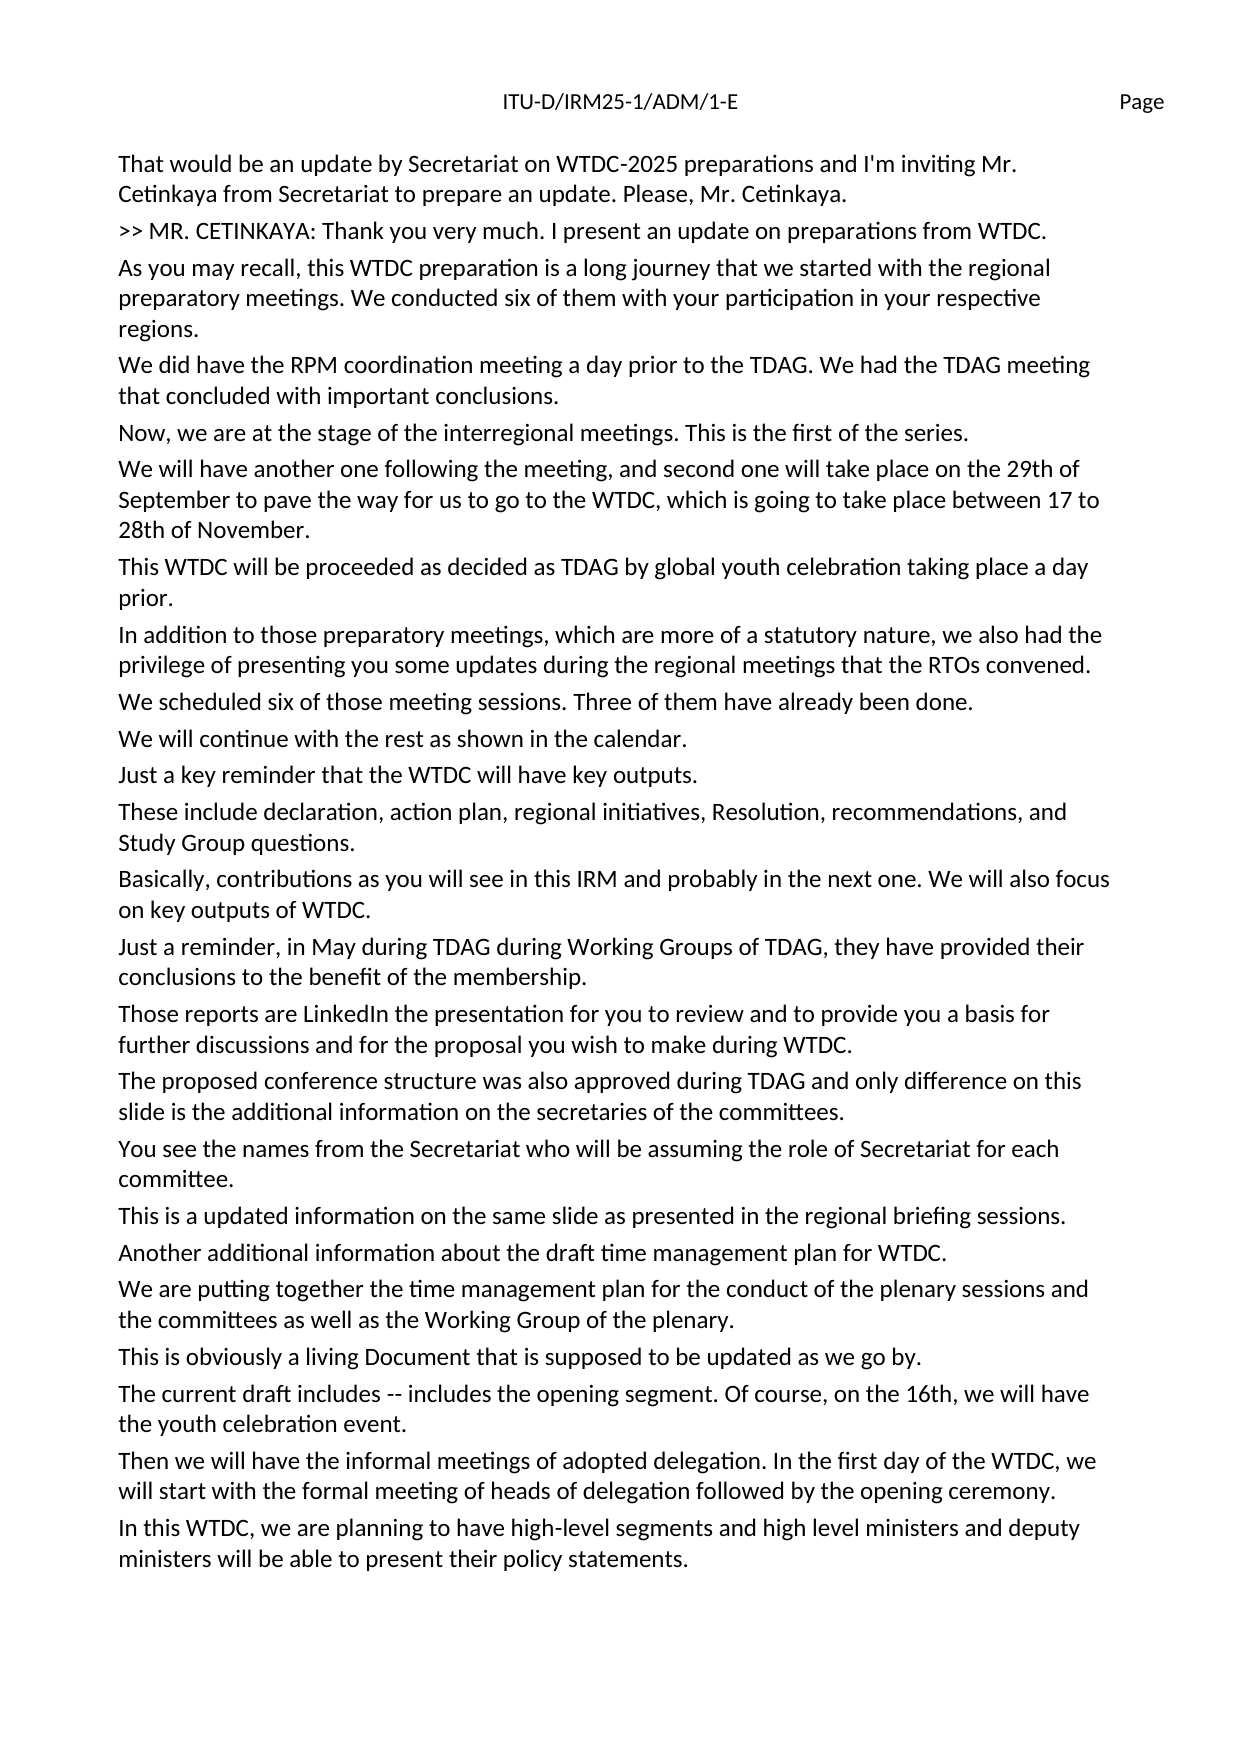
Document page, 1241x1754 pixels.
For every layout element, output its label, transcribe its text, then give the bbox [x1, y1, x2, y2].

text We did have the RPM coordination meeting a day prior to the TDAG. We had the TDAG meeting that concluded with important conclusions. [118, 349, 1122, 411]
text Just a key reminder that the WTDC will have key outputs. [118, 759, 1122, 790]
text That would be an update by Secretariat on WTDC-2025 preparations and I'm inviting Mr. Cetinkaya from Secretariat to prepare an update. Please, Mr. Cetinkaya. [118, 148, 1122, 209]
text These include declaration, action plan, regional initiatives, Resolution, recommendations, and Study Group questions. [118, 796, 1122, 857]
text In addition to those preparatory meetings, which are more of a statutory nature, we also had the privilege of presenting you some updates during the regional meetings that the RTOs convened. [118, 619, 1122, 680]
text Another additional information about the draft time management plan for WTDC. [118, 1237, 1122, 1267]
text We are putting together the time management plan for the conduct of the plenary sessions and the committees as well as the Working Group of the plenary. [118, 1274, 1122, 1335]
text Basically, contributions as you will see in this IRM and probably in the next one. We will also focus on key outputs of WTDC. [118, 864, 1122, 925]
text The current draft includes -- includes the opening segment. Of course, on the 16th, we will have the youth celebration event. [118, 1378, 1122, 1439]
text This WTDC will be proceeded as decided as TDAG by global youth celebration taking place a day prior. [118, 551, 1122, 612]
text Just a reminder, in May during TDAG during Working Groups of TDAG, they have provided their conclusions to the benefit of the membership. [118, 931, 1122, 992]
text Then we will have the informal meetings of adopted delegation. In the first day of the WTDC, we will start with the formal meeting of heads of delegation followed by the opening ceremony. [118, 1445, 1122, 1506]
text We scheduled six of those meeting sessions. Three of them have already been done. [118, 686, 1122, 717]
text In this WTDC, we are planning to have high-level segments and high level ministers and deputy ministers will be able to present their policy statements. [118, 1512, 1122, 1573]
text We will have another one following the meeting, and second one will take place on the 29th of September to pave the way for us to go to the WTDC, which is going to take place between 17 to 28th of November. [118, 454, 1122, 545]
text This is obviously a living Document that is supposed to be updated as we go by. [118, 1341, 1122, 1371]
text >> MR. CETINKAYA: Thank you very much. I present an update on preparations from WTDC. [118, 215, 1122, 246]
text We will continue with the rest as shown in the calendar. [118, 723, 1122, 753]
text Now, we are at the stage of the interregional meetings. This is the first of the series. [118, 417, 1122, 447]
text This is a updated information on the same slide as presented in the regional briefing sessions. [118, 1200, 1122, 1231]
text As you may recall, this WTDC preparation is a long journey that we started with the regional preparatory meetings. We conducted six of them with your participation in your respective regions. [118, 252, 1122, 343]
text You see the names from the Secretariat who will be assuming the role of Secretariat for each committee. [118, 1133, 1122, 1194]
text Those reports are LinkedIn the presentation for you to review and to provide you a basis for further discussions and for the proposal you wish to make during WTDC. [118, 998, 1122, 1059]
text The proposed conference structure was also approved during TDAG and only difference on this slide is the additional information on the secretaries of the committees. [118, 1066, 1122, 1127]
